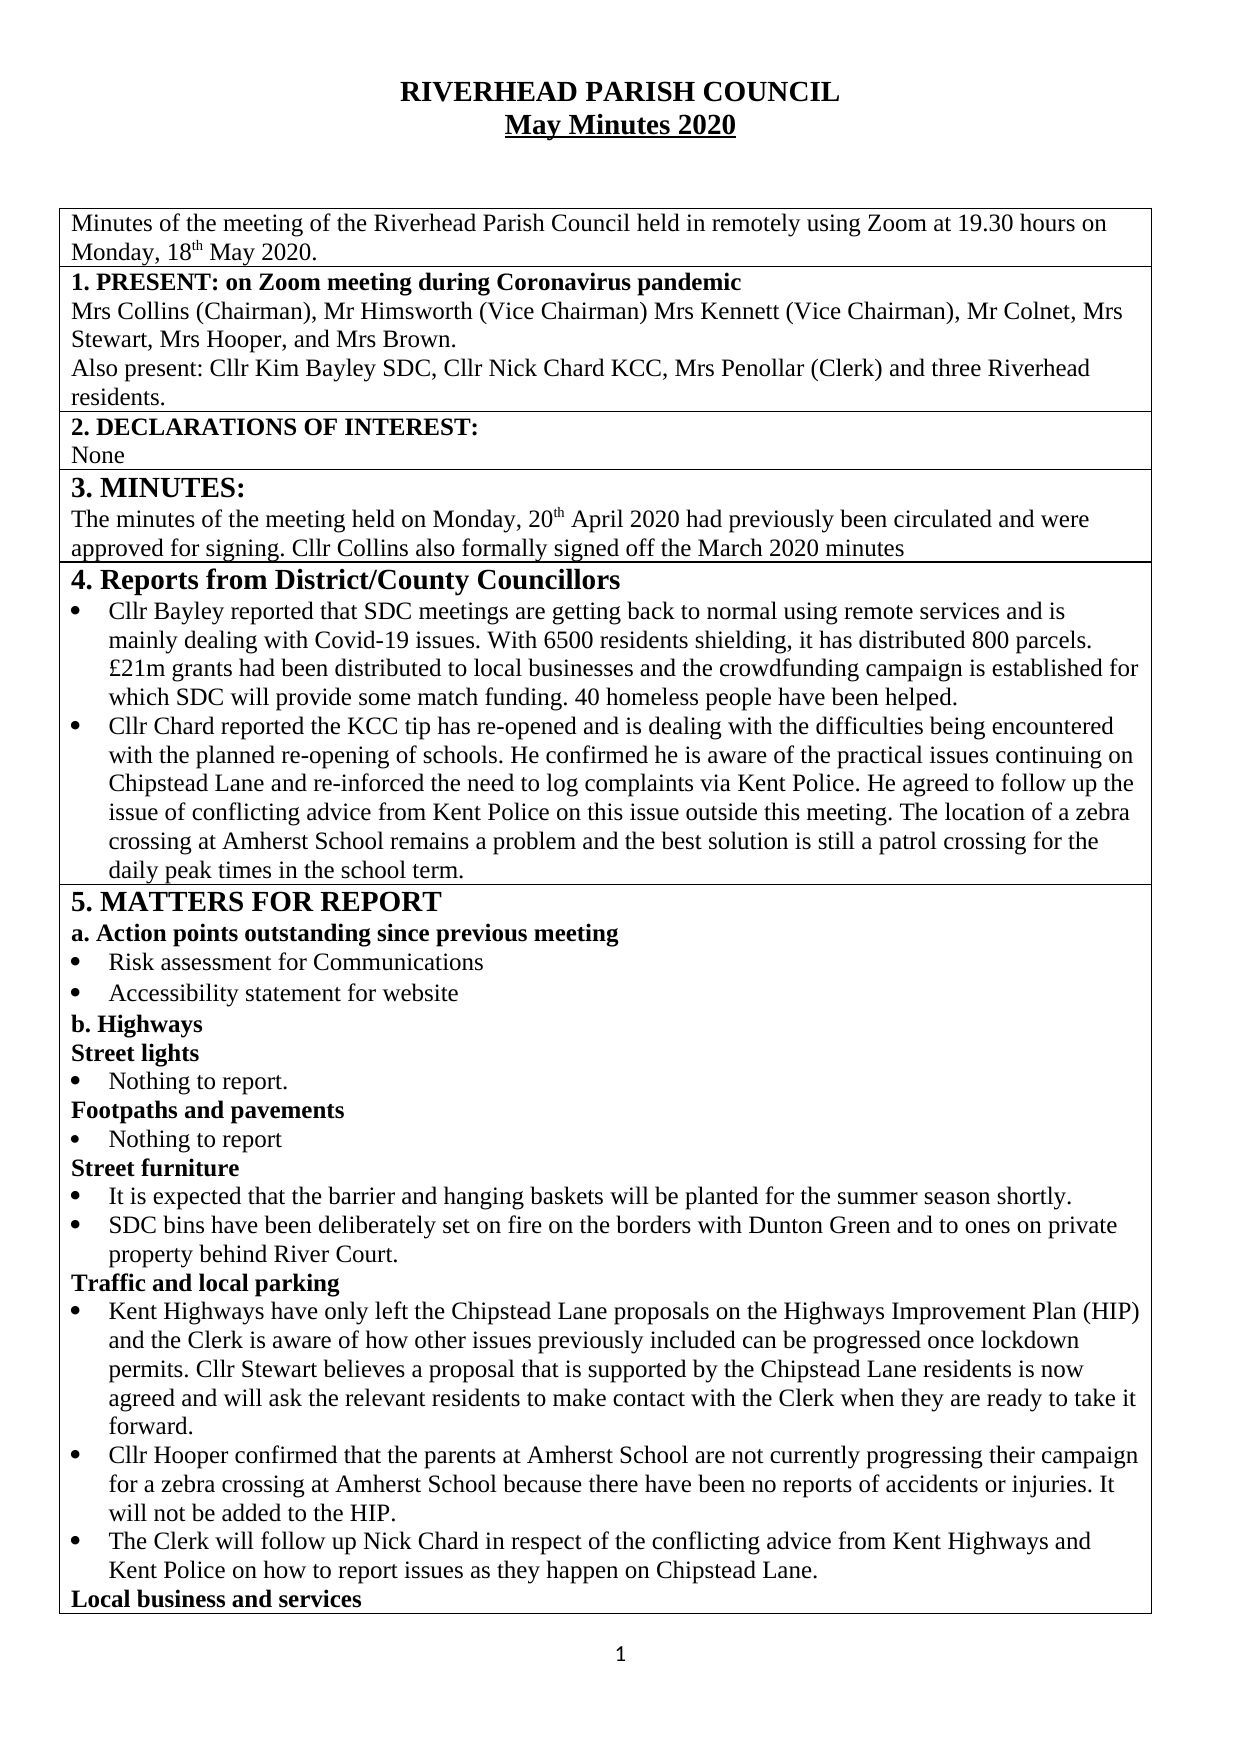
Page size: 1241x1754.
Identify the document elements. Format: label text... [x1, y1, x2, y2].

table_cell 1. PRESENT: on Zoom meeting during Coronavirus pandemic Mrs Collins (Chairman), Mr Himsworth (Vice Chairman) Mrs Kennett (Vice Chairman), Mr Colnet, Mrs Stewart, Mrs Hooper, and Mrs Brown. Also present: Cllr Kim Bayley SDC, Cllr Nick Chard KCC, Mrs Penollar (Clerk) and three Riverhead residents. [60, 267, 1151, 411]
table_cell 3. MINUTES: The minutes of the meeting held on Monday, 20th April 2020 had previously been circulated and were approved for signing. Cllr Collins also formally signed off the March 2020 minutes [60, 470, 1151, 561]
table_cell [60, 885, 1151, 1613]
table_cell 2. DECLARATIONS OF INTEREST: None [60, 412, 1151, 469]
table_header Minutes of the meeting of the Riverhead Parish Council held in remotely using Zoom at 19.30 hours on Monday, 18th May 2020. [60, 209, 1151, 266]
table_cell 4. Reports from District/County Councillors Cllr Bayley reported that SDC meetings are getting back to normal using remote services and is mainly dealing with Covid-19 issues. With 6500 residents shielding, it has distributed 800 parcels. £21m grants had been distributed to local businesses and the crowdfunding campaign is established for which SDC will provide some match funding. 40 homeless people have been helped. Cllr Chard reported the KCC tip has re-opened and is dealing with the difficulties being encountered with the planned re-opening of schools. He confirmed he is aware of the practical issues continuing on Chipstead Lane and re-inforced the need to log complaints via Kent Police. He agreed to follow up the issue of conflicting advice from Kent Police on this issue outside this meeting. The location of a zebra crossing at Amherst School remains a problem and the best solution is still a patrol crossing for the daily peak times in the school term. [60, 563, 1151, 883]
